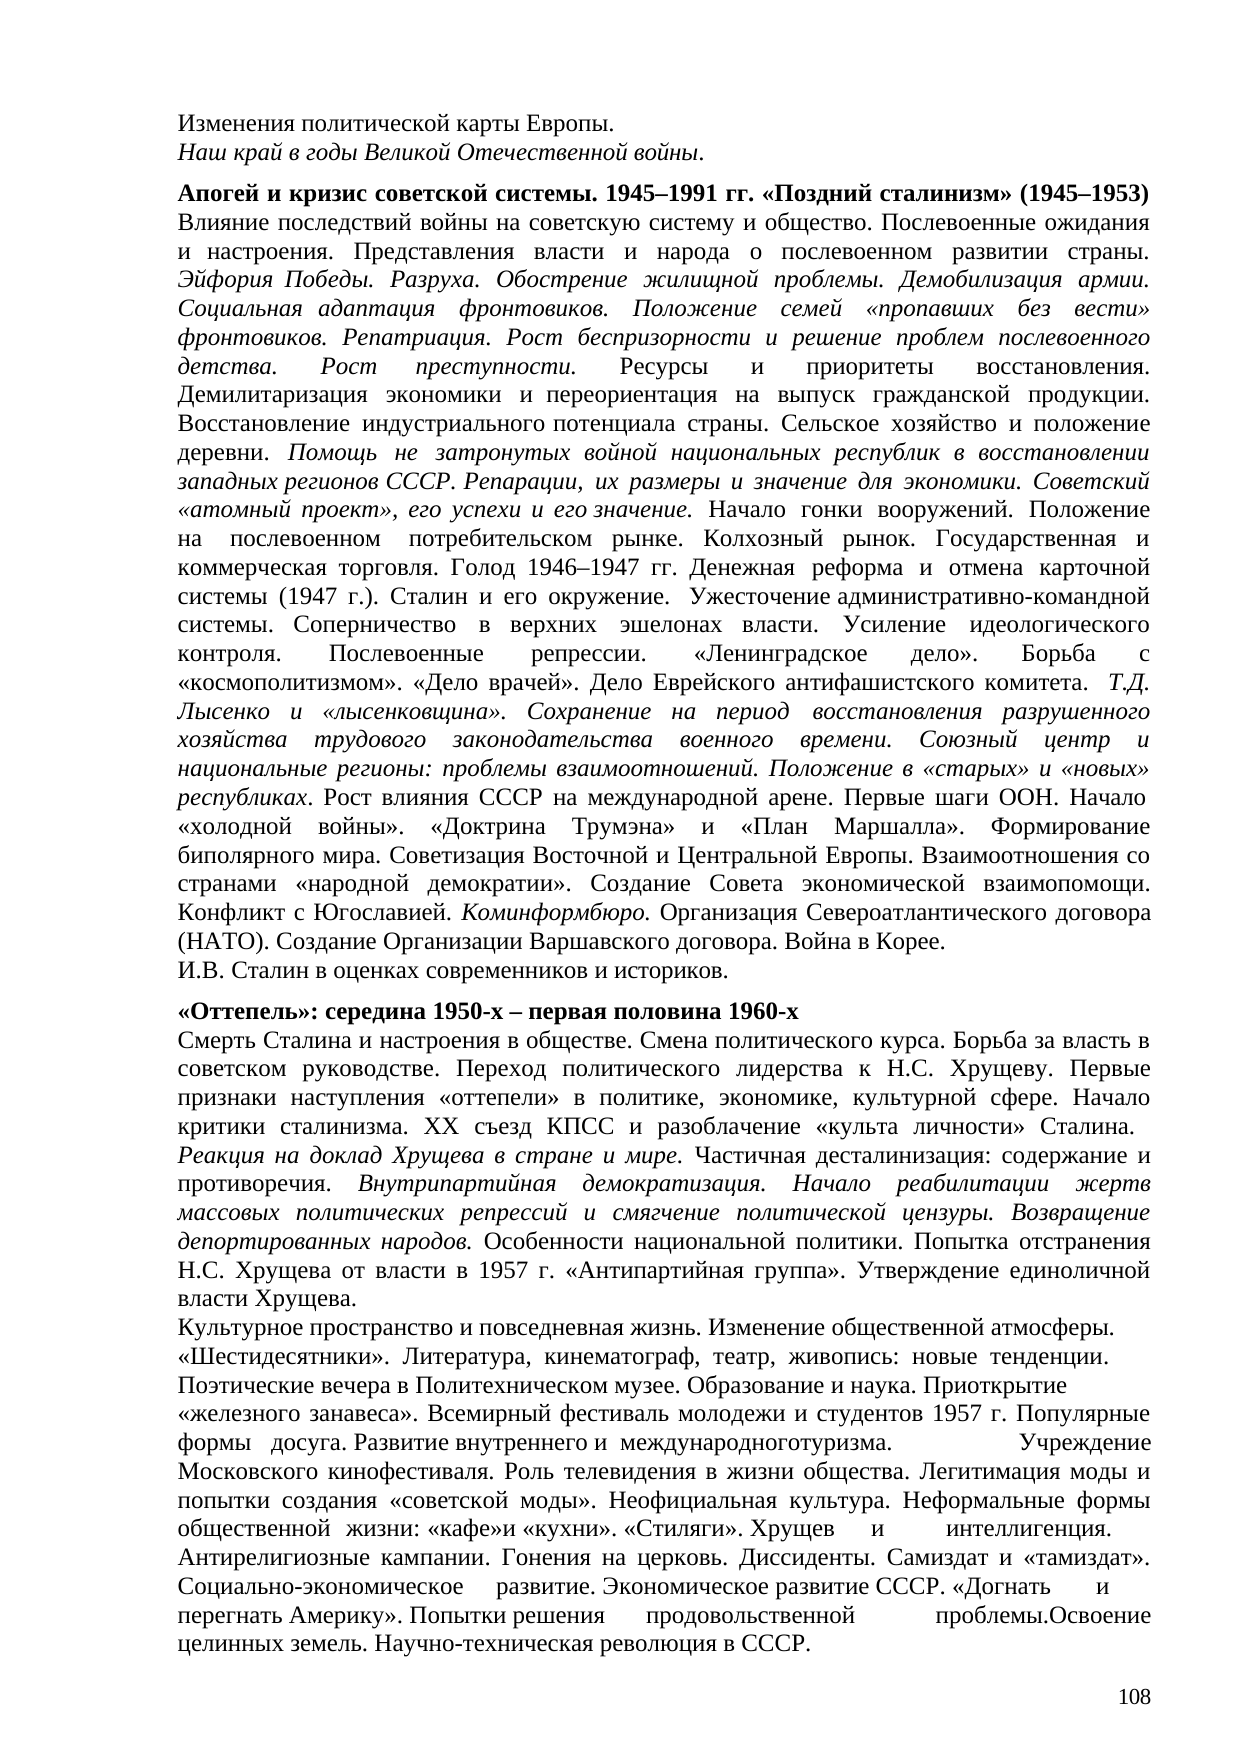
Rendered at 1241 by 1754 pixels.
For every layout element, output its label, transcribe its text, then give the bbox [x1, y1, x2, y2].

text «холодной войны». «Доктрина Трумэна» и «План Маршалла». Формирование биполярного мира. Советизация Восточной и Центральной Европы. Взаимоотношения со странами «народной демократии». Создание Совета экономической взаимопомощи. Конфликт с Югославией. Коминформбюро. Организация Североатлантического договора (НАТО). Создание Организации Варшавского договора. Война в Корее. [177, 811, 1152, 955]
text Наш край в годы Великой Отечественной войны. [177, 137, 1221, 166]
text Поэтические вечера в Политехническом музее. Образование и наука. Приоткрытие [177, 1370, 1151, 1398]
text Смерть Сталина и настроения в обществе. Смена политического курса. Борьба за власть в советском руководстве. Переход политического лидерства к Н.С. Хрущеву. Первые признаки наступления «оттепели» в политике, экономике, культурной сфере. Начало критики сталинизма. XX съезд КПСС и разоблачение «культа личности» Сталина. [177, 1025, 1151, 1140]
text Апогей и кризис советской системы. 1945–1991 гг. «Поздний сталинизм» (1945–1953) Влияние последствий войны на советскую систему и общество. Послевоенные ожидания и настроения. Представления власти и народа о послевоенном развитии страны. Эйфория Победы. Разруха. Обострение жилищной проблемы. Демобилизация армии. Социальная адаптация фронтовиков. Положение семей «пропавших без вести» фронтовиков. Репатриация. Рост беспризорности и решение проблем послевоенного детства. Рост преступности. Ресурсы и приоритеты восстановления. Демилитаризация экономики и переориентация на выпуск гражданской продукции. Восстановление индустриального потенциала страны. Сельское хозяйство и положение деревни. Помощь не затронутых войной национальных республик в восстановлении западных регионов СССР. Репарации, их размеры и значение для экономики. Советский «атомный проект», его успехи и его значение. Начало гонки вооружений. Положение на послевоенном потребительском рынке. Колхозный рынок. Государственная и коммерческая торговля. Голод 1946–1947 гг. Денежная реформа и отмена карточной системы (1947 г.). Сталин и его окружение. Ужесточение административно-командной системы. Соперничество в верхних эшелонах власти. Усиление идеологического контроля. Послевоенные репрессии. «Ленинградское дело». Борьба с «космополитизмом». «Дело врачей». Дело Еврейского антифашистского комитета. Т.Д. Лысенко и «лысенковщина». Сохранение на период восстановления разрушенного хозяйства трудового законодательства военного времени. Союзный центр и национальные регионы: проблемы взаимоотношений. Положение в «старых» и «новых» республиках. Рост влияния СССР на международной арене. Первые шаги ООН. Начало [177, 178, 1150, 811]
text И.В. Сталин в оценках современников и историков. [177, 955, 1221, 983]
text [177, 108, 1151, 137]
text «Шестидесятники». Литература, кинематограф, театр, живопись: новые тенденции. [177, 1341, 1151, 1370]
text Реакция на доклад Хрущева в стране и мире. Частичная десталинизация: содержание и противоречия. Внутрипартийная демократизация. Начало реабилитации жертв массовых политических репрессий и смягчение политической цензуры. Возвращение депортированных народов. Особенности национальной политики. Попытка отстранения Н.С. Хрущева от власти в 1957 г. «Антипартийная группа». Утверждение единоличной власти Хрущева. [177, 1140, 1151, 1312]
text «Оттепель»: середина 1950-х – первая половина 1960-х [177, 996, 1221, 1025]
text «железного занавеса». Всемирный фестиваль молодежи и студентов 1957 г. Популярные формы досуга. Развитие внутреннего и международноготуризма. Учреждение Московского кинофестиваля. Роль телевидения в жизни общества. Легитимация моды и попытки создания «советской моды». Неофициальная культура. Неформальные формы общественной жизни: «кафе»и «кухни». «Стиляги». Хрущев и интеллигенция. Антирелигиозные кампании. Гонения на церковь. Диссиденты. Самиздат и «тамиздат». Социально-экономическое развитие. Экономическое развитие СССР. «Догнать и перегнать Америку». Попытки решения продовольственной проблемы.Освоение целинных земель. Научно-техническая революция в СССР. [177, 1398, 1151, 1657]
text Культурное пространство и повседневная жизнь. Изменение общественной атмосферы. [177, 1312, 1151, 1341]
